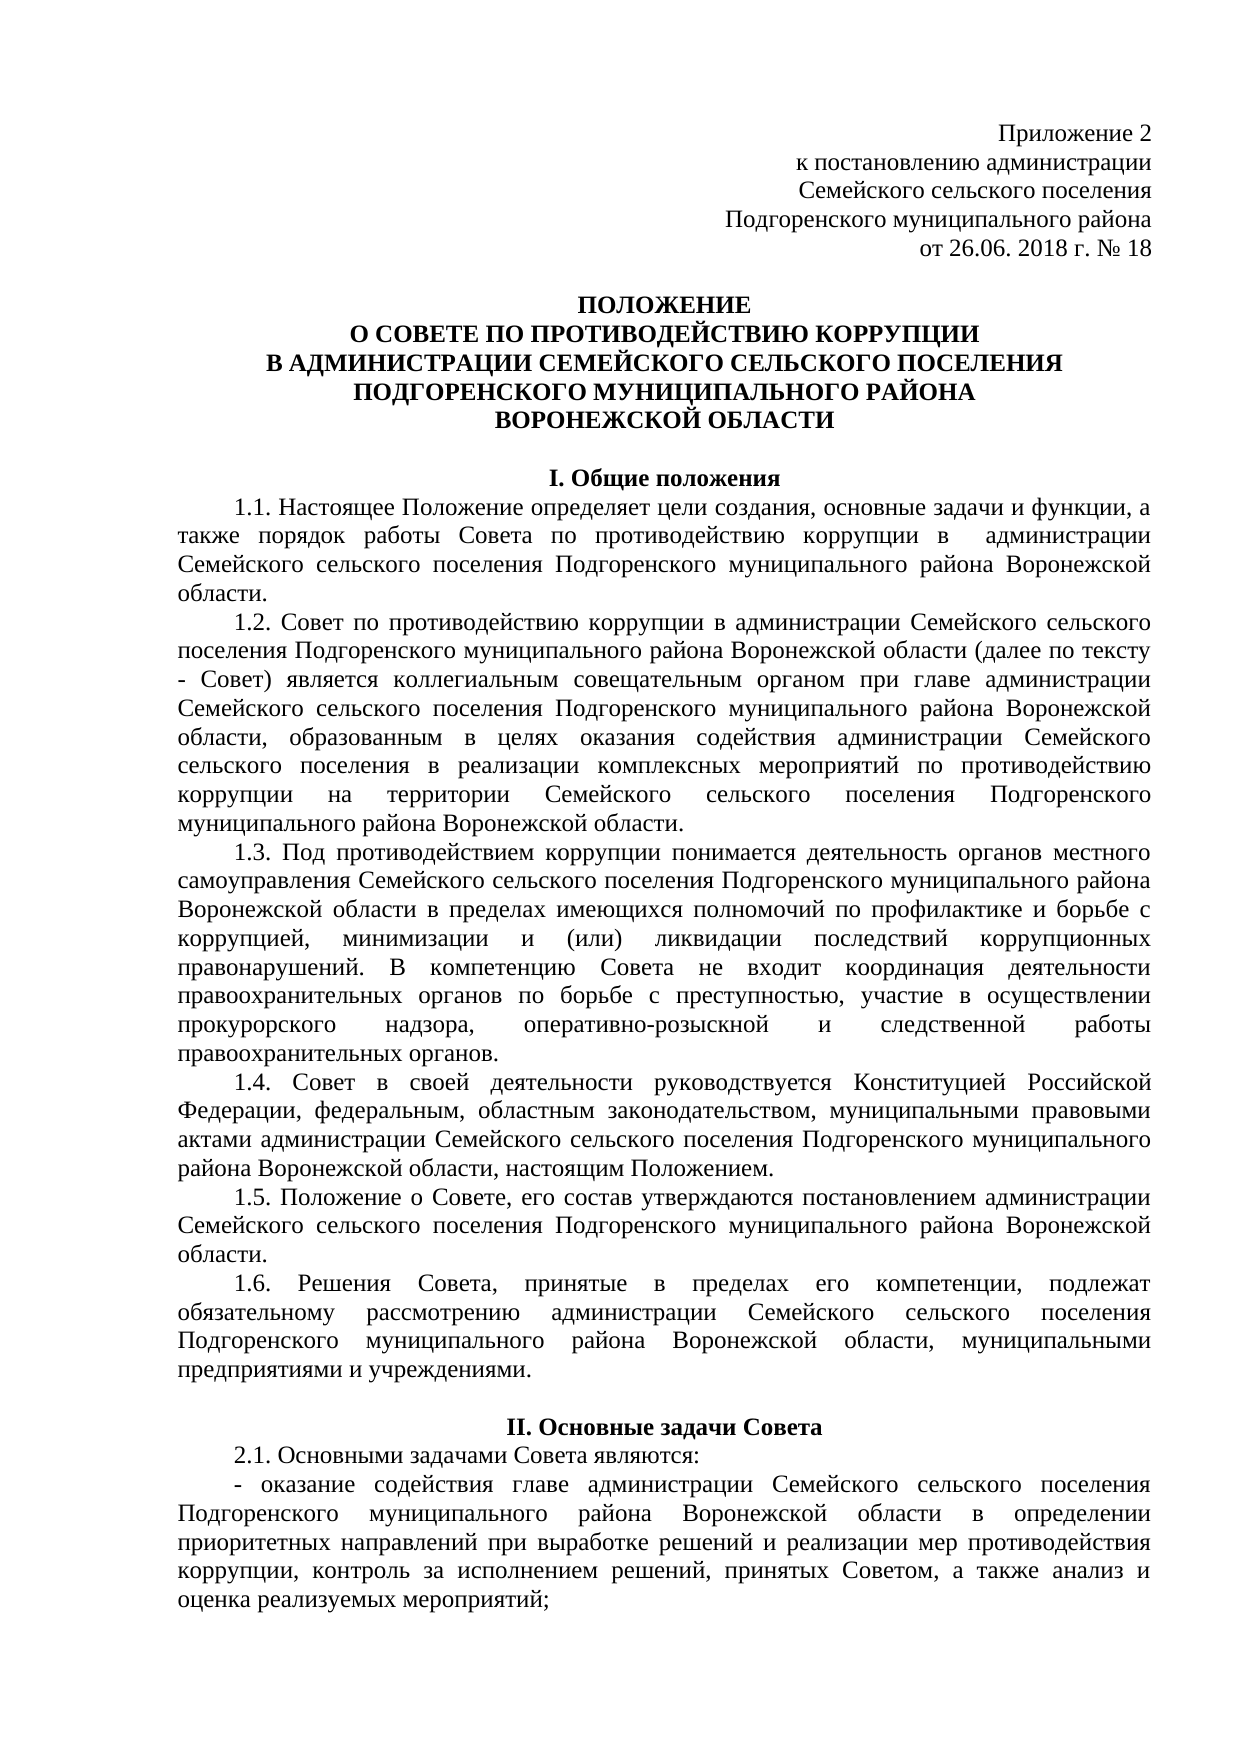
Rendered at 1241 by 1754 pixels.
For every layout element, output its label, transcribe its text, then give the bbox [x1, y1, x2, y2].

text Приложение 2 [177, 118, 1152, 147]
title ПОЛОЖЕНИЕ [177, 291, 1152, 319]
text Подгоренского муниципального района [177, 204, 1152, 233]
text II. Основные задачи Совета [177, 1412, 1152, 1441]
text Семейского сельского поселения [177, 176, 1152, 204]
text от 26.06. . № 18 [177, 233, 1152, 262]
text 1.5. Положение о Совете, его состав утверждаются постановлением администрации Семейского сельского поселения Подгоренского муниципального района Воронежской области. [177, 1182, 1152, 1268]
text 1.3. Под противодействием коррупции понимается деятельность органов местного самоуправления Семейского сельского поселения Подгоренского муниципального района Воронежской области в пределах имеющихся полномочий по профилактике и борьбе с коррупцией, минимизации и (или) ликвидации последствий коррупционных правонарушений. В компетенцию Совета не входит координация деятельности правоохранительных органов по борьбе с преступностью, участие в осуществлении прокурорского надзора, оперативно-розыскной и следственной работы правоохранительных органов. [177, 837, 1152, 1067]
title О СОВЕТЕ ПО ПРОТИВОДЕЙСТВИЮ КОРРУПЦИИ [177, 319, 1152, 348]
text 1.1. Настоящее Положение определяет цели создания, основные задачи и функции, а также порядок работы Совета по противодействию коррупции в администрации Семейского сельского поселения Подгоренского муниципального района Воронежской области. [177, 492, 1152, 607]
text 1.4. Совет в своей деятельности руководствуется Конституцией Российской Федерации, федеральным, областным законодательством, муниципальными правовыми актами администрации Семейского сельского поселения Подгоренского муниципального района Воронежской области, настоящим Положением. [177, 1067, 1152, 1182]
text 1.2. Совет по противодействию коррупции в администрации Семейского сельского поселения Подгоренского муниципального района Воронежской области (далее по тексту - Совет) является коллегиальным совещательным органом при главе администрации Семейского сельского поселения Подгоренского муниципального района Воронежской области, образованным в целях оказания содействия администрации Семейского сельского поселения в реализации комплексных мероприятий по противодействию коррупции на территории Семейского сельского поселения Подгоренского муниципального района Воронежской области. [177, 607, 1152, 837]
text 1.6. Решения Совета, принятые в пределах его компетенции, подлежат обязательному рассмотрению администрации Семейского сельского поселения Подгоренского муниципального района Воронежской области, муниципальными предприятиями и учреждениями. [177, 1268, 1152, 1383]
text 2.1. Основными задачами Совета являются: [177, 1441, 1152, 1469]
text - оказание содействия главе администрации Семейского сельского поселения Подгоренского муниципального района Воронежской области в определении приоритетных направлений при выработке решений и реализации мер противодействия коррупции, контроль за исполнением решений, принятых Советом, а также анализ и оценка реализуемых мероприятий; [177, 1469, 1152, 1613]
text I. Общие положения [177, 463, 1152, 492]
title ВОРОНЕЖСКОЙ ОБЛАСТИ [177, 406, 1152, 434]
text к постановлению администрации [177, 147, 1152, 176]
title В АДМИНИСТРАЦИИ СЕМЕЙСКОГО СЕЛЬСКОГО ПОСЕЛЕНИЯ ПОДГОРЕНСКОГО МУНИЦИПАЛЬНОГО РАЙОНА [177, 348, 1152, 406]
